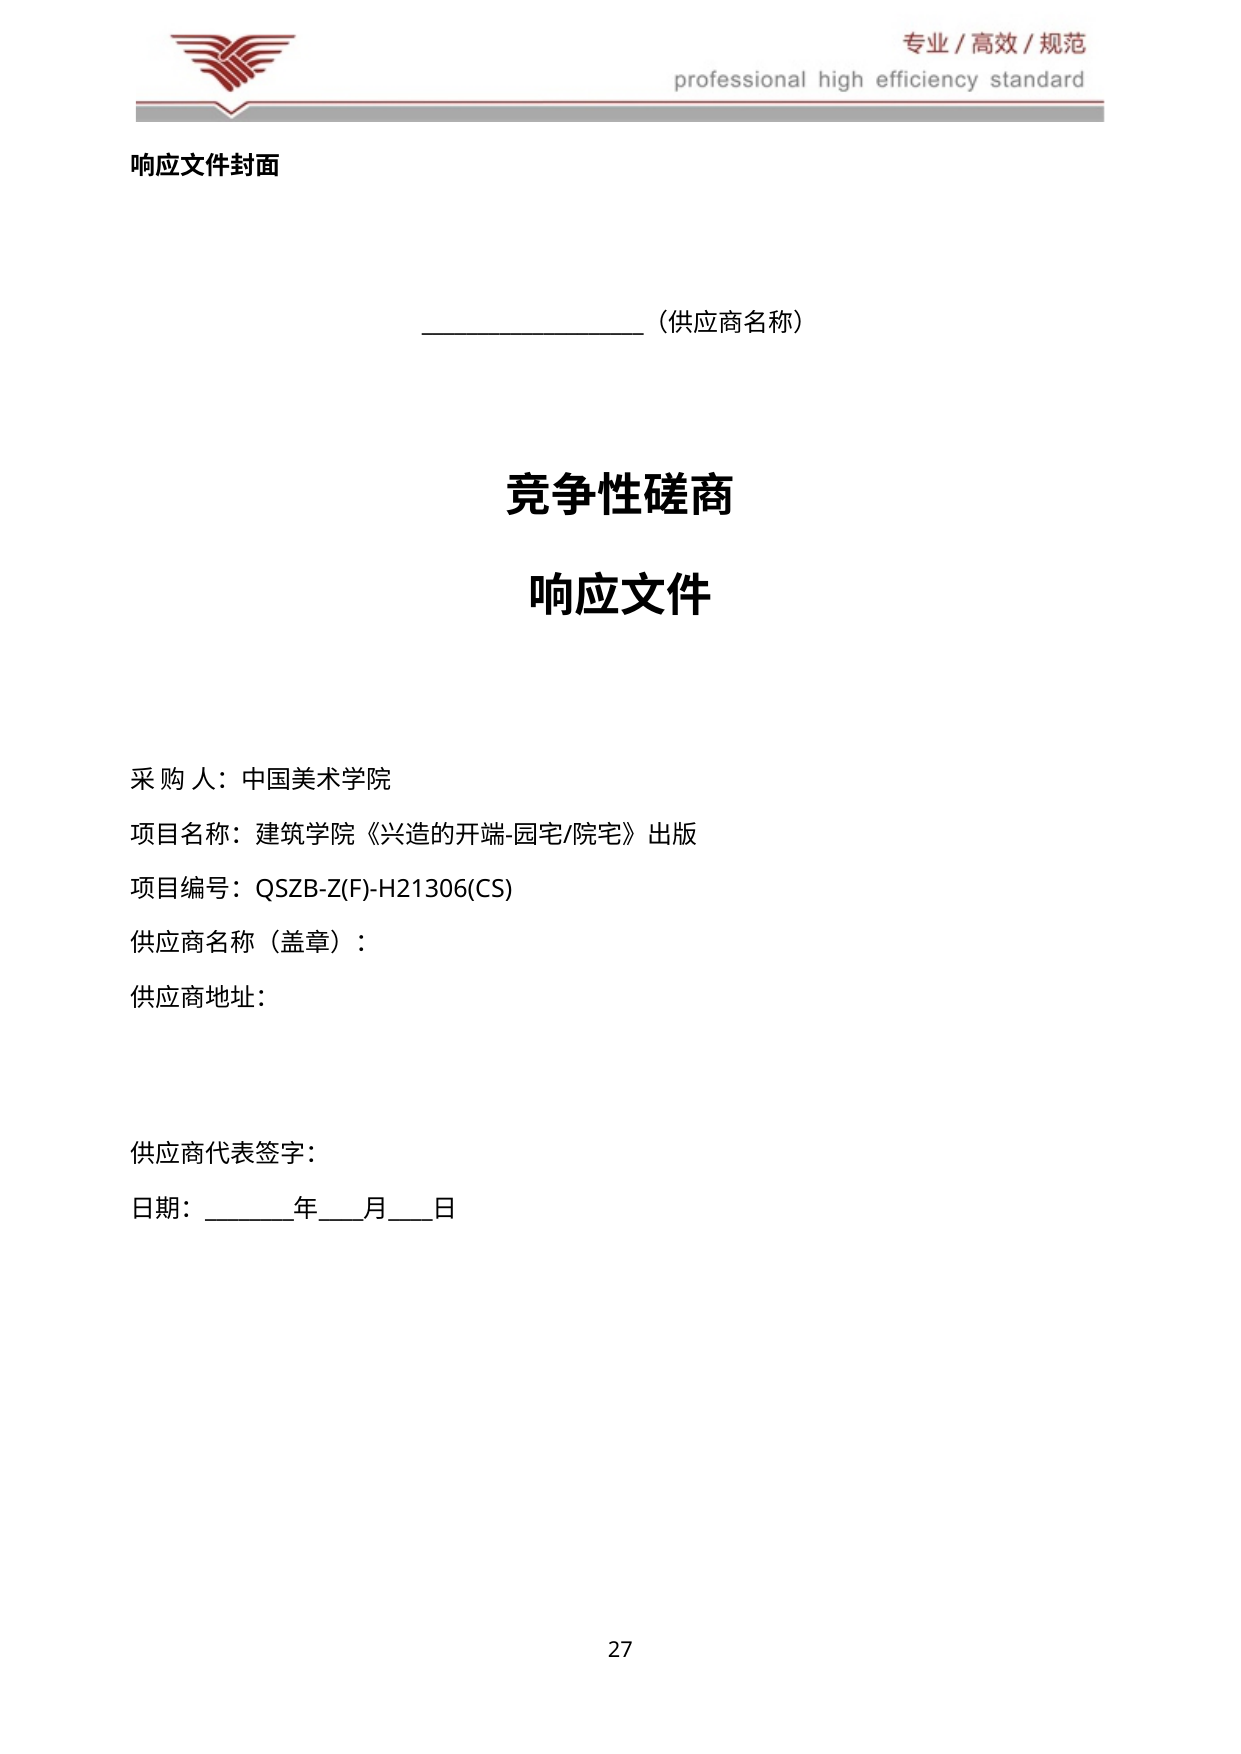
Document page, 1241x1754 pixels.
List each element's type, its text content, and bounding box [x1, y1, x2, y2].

text 采 购 人：中国美术学院 [130, 760, 1110, 796]
text 响应文件 [130, 558, 1110, 624]
text 供应商代表签字： [130, 1134, 1110, 1170]
text ____________________（供应商名称） [130, 302, 1110, 338]
text 响应文件封面 [130, 146, 1110, 182]
text 供应商地址： [130, 977, 1110, 1013]
text 日期：________年____月____日 [130, 1188, 1110, 1224]
picture [135, 11, 1105, 122]
text 项目编号：QSZB-Z(F)-H21306(CS) [130, 868, 1110, 905]
text 供应商名称（盖章）： [130, 923, 1110, 959]
text 竞争性磋商 [130, 459, 1110, 525]
text 项目名称：建筑学院《兴造的开端-园宅/院宅》出版 [130, 814, 1110, 850]
